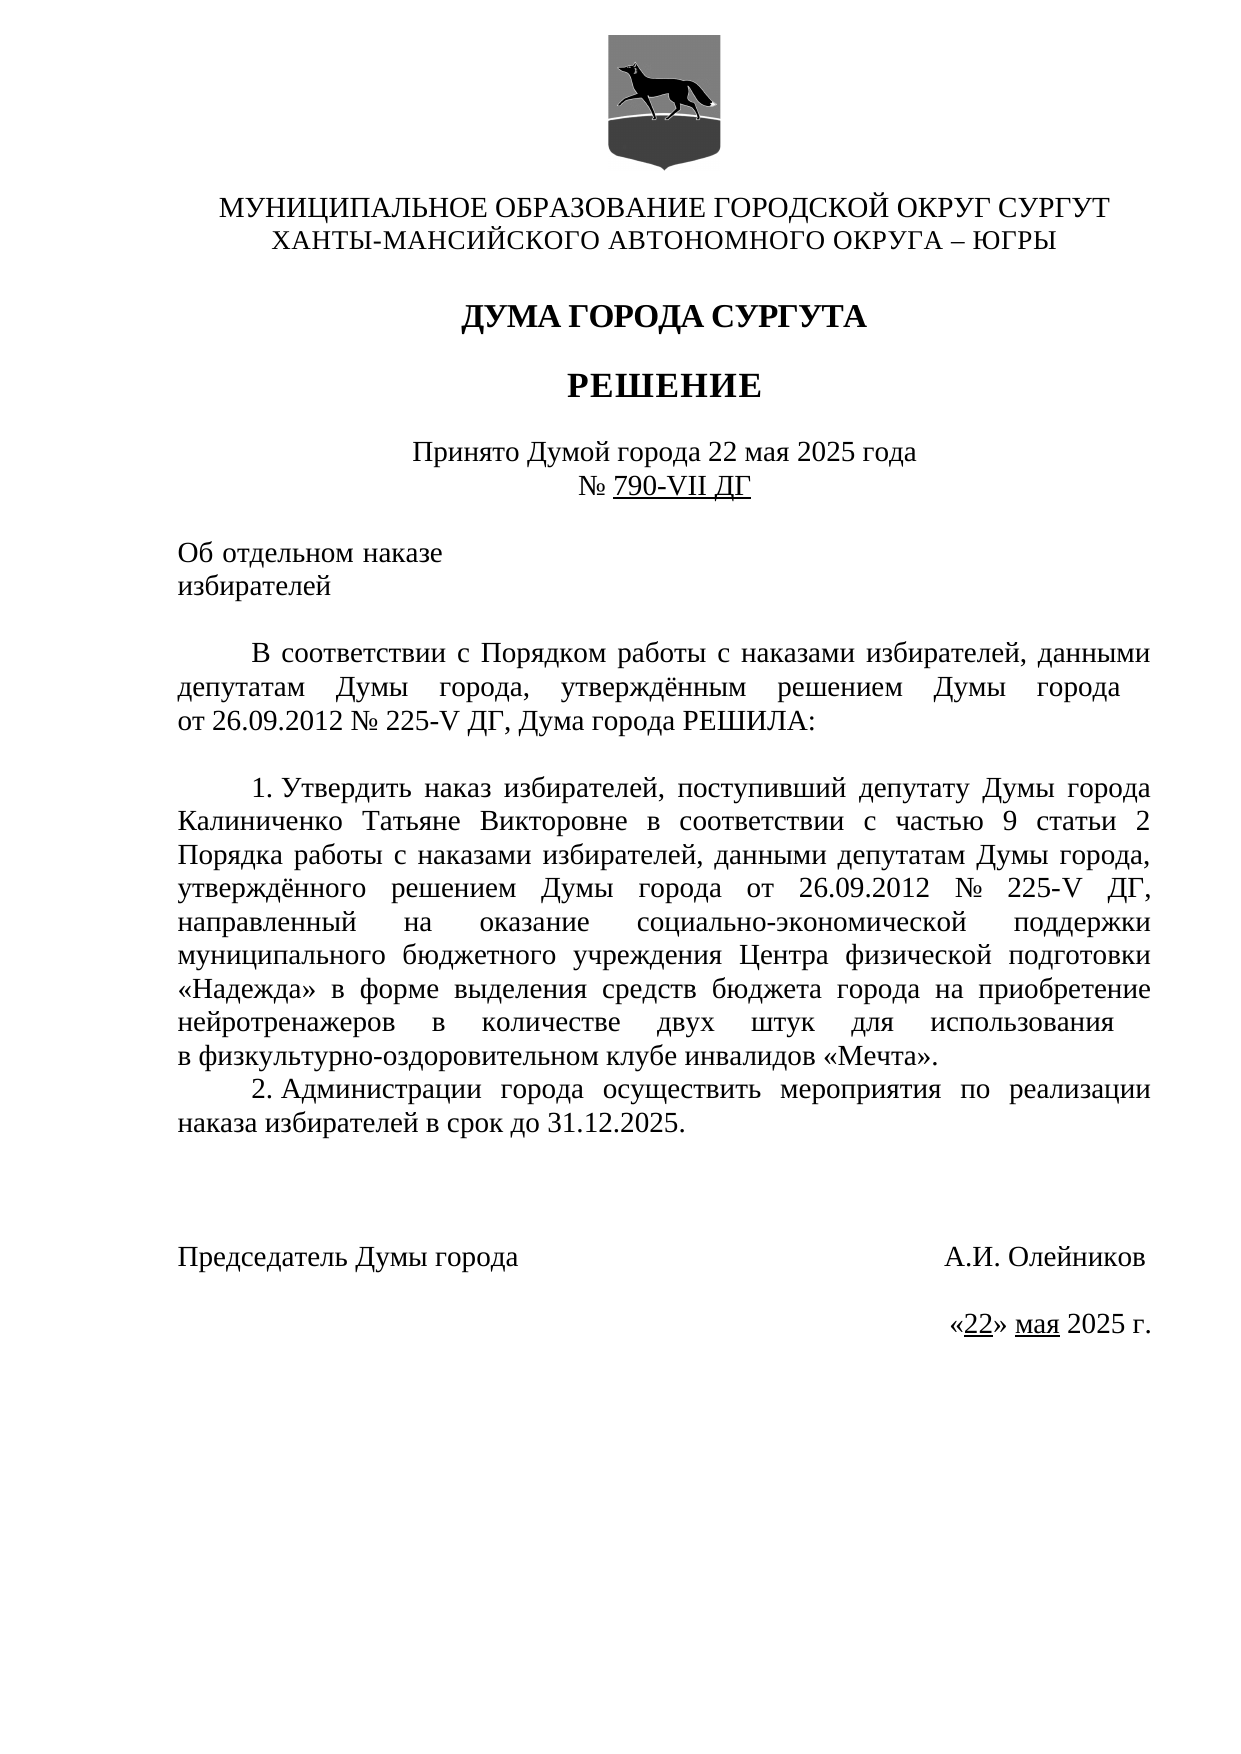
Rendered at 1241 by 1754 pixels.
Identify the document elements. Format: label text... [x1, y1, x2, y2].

text «22» мая 2025 г. [177, 1306, 1152, 1340]
list Утвердить наказ избирателей, поступивший депутату Думы города Калиниченко Татьяне Викторовне в соответствии с частью 9 статьи 2 Порядка работы с наказами избирателей, данными депутатам Думы города, утверждённого решением Думы города от 26.09.2012 № 225-V ДГ, направленный на оказание социально-экономической поддержки муниципального бюджетного учреждения Центра физической подготовки «Надежда» в форме выделения средств бюджета города на приобретение нейротренажеров в количестве двух штук для использования в физкультурно-оздоровительном клубе инвалидов «Мечта». [177, 770, 1152, 1072]
text Об отдельном наказе избирателей [177, 535, 443, 602]
text В соответствии с Порядком работы с наказами избирателей, данными депутатам Думы города, утверждённым решением Думы города от 26.09.2012 № 225-V ДГ, Дума города РЕШИЛА: [177, 636, 1152, 736]
text Председатель Думы города А.И. Олейников [177, 1239, 1152, 1273]
list Администрации города осуществить мероприятия по реализации наказа избирателей в срок до 31.12.2025. [177, 1072, 1152, 1139]
text Принято Думой города 22 мая 2025 года [177, 434, 1152, 468]
text № 790-VII ДГ [177, 468, 1152, 501]
